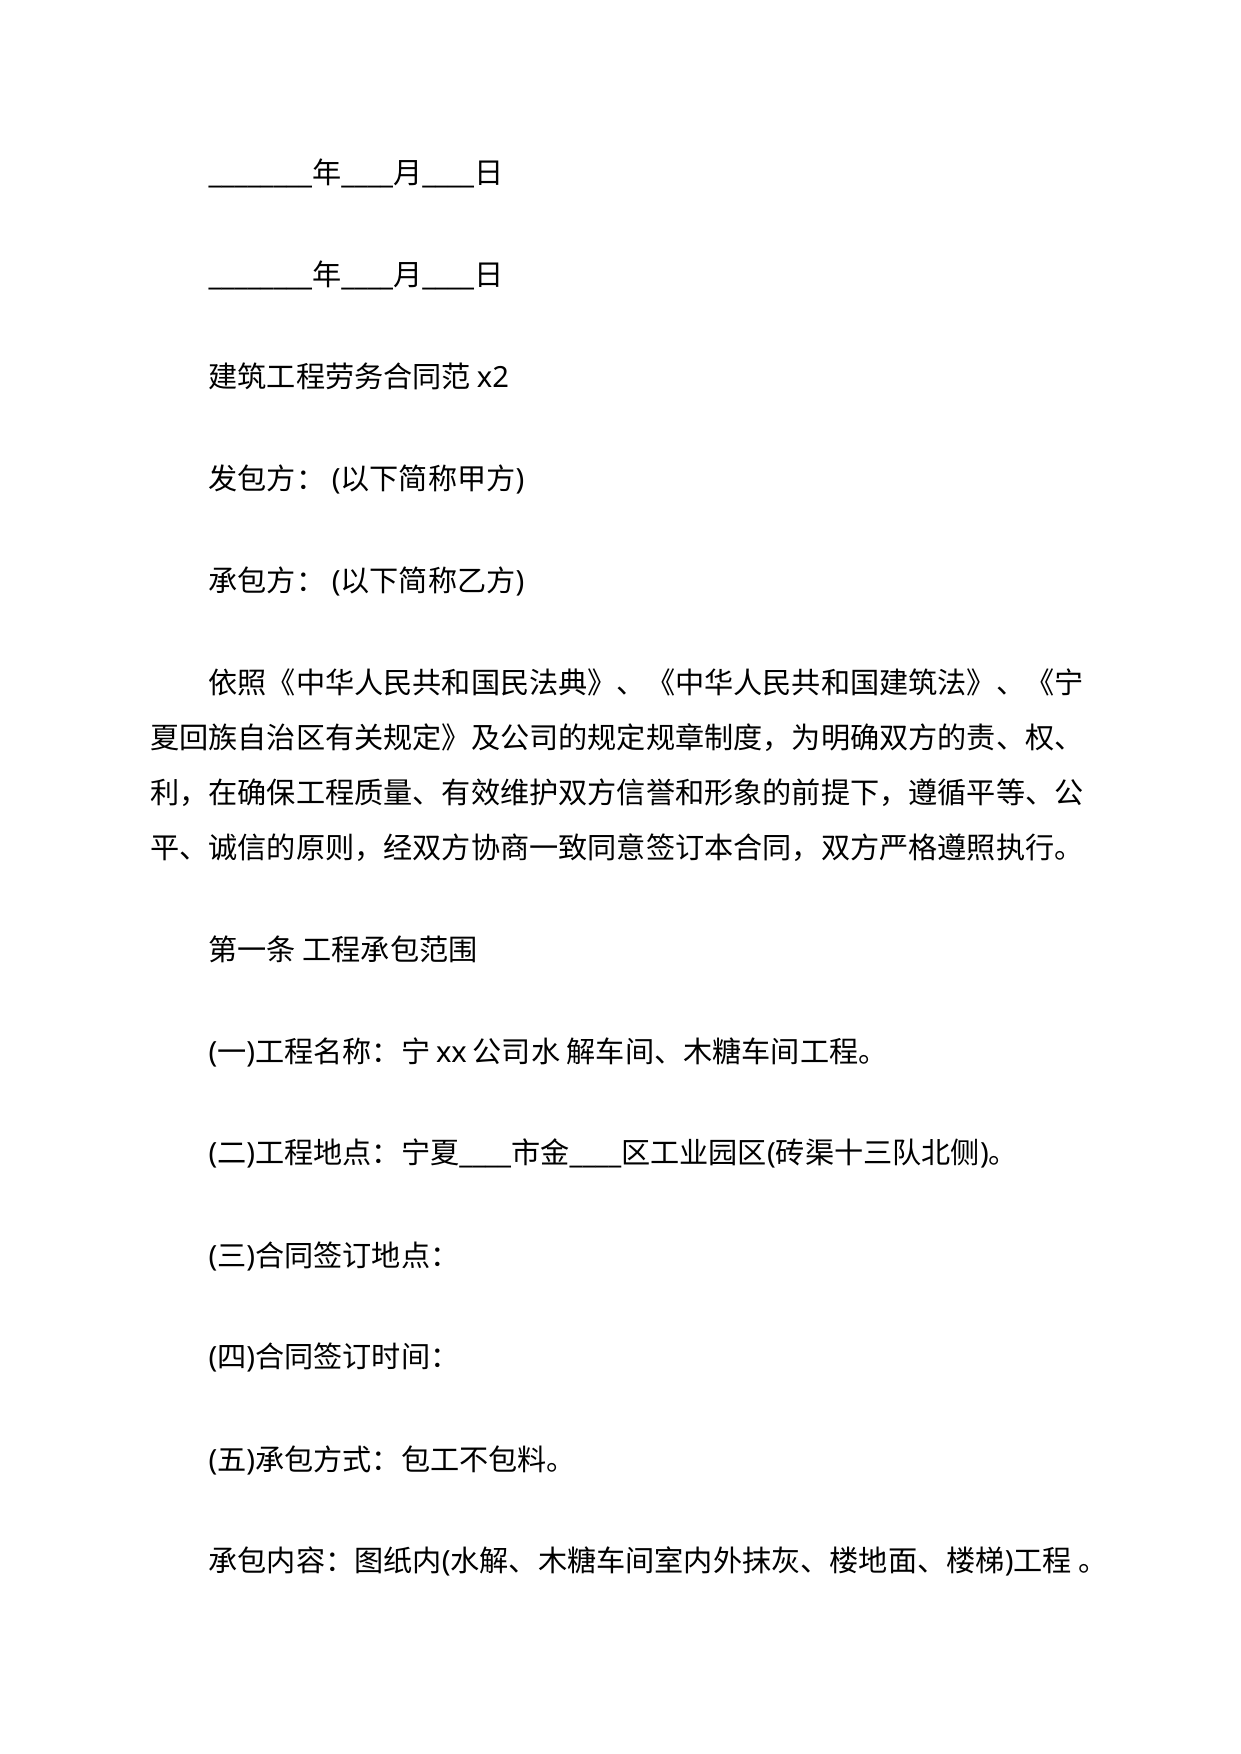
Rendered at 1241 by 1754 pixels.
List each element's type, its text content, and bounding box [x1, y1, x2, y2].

text 第一条 工程承包范围 [150, 926, 1090, 969]
text 承包方： (以下简称乙方) [150, 558, 1090, 600]
text (一)工程名称：宁xx公司水 解车间、木糖车间工程。 [150, 1028, 1090, 1071]
text (三)合同签订地点： [150, 1232, 1090, 1274]
text 承包内容：图纸内(水解、木糖车间室内外抹灰、楼地面、楼梯)工程 。 [150, 1538, 1090, 1580]
text ________年____月____日 [150, 252, 1090, 294]
text ________年____月____日 [150, 150, 1090, 192]
text (四)合同签订时间： [150, 1334, 1090, 1376]
text 发包方： (以下简称甲方) [150, 456, 1090, 498]
text (二)工程地点：宁夏____市金____区工业园区(砖渠十三队北侧)。 [150, 1130, 1090, 1172]
text 建筑工程劳务合同范x2 [150, 354, 1090, 396]
text (五)承包方式：包工不包料。 [150, 1436, 1090, 1478]
text 依照《中华人民共和国民法典》、《中华人民共和国建筑法》、《宁夏回族自治区有关规定》及公司的规定规章制度，为明确双方的责、权、利，在确保工程质量、有效维护双方信誉和形象的前提下，遵循平等、公平、诚信的原则，经双方协商一致同意签订本合同，双方严格遵照执行。 [150, 660, 1090, 867]
